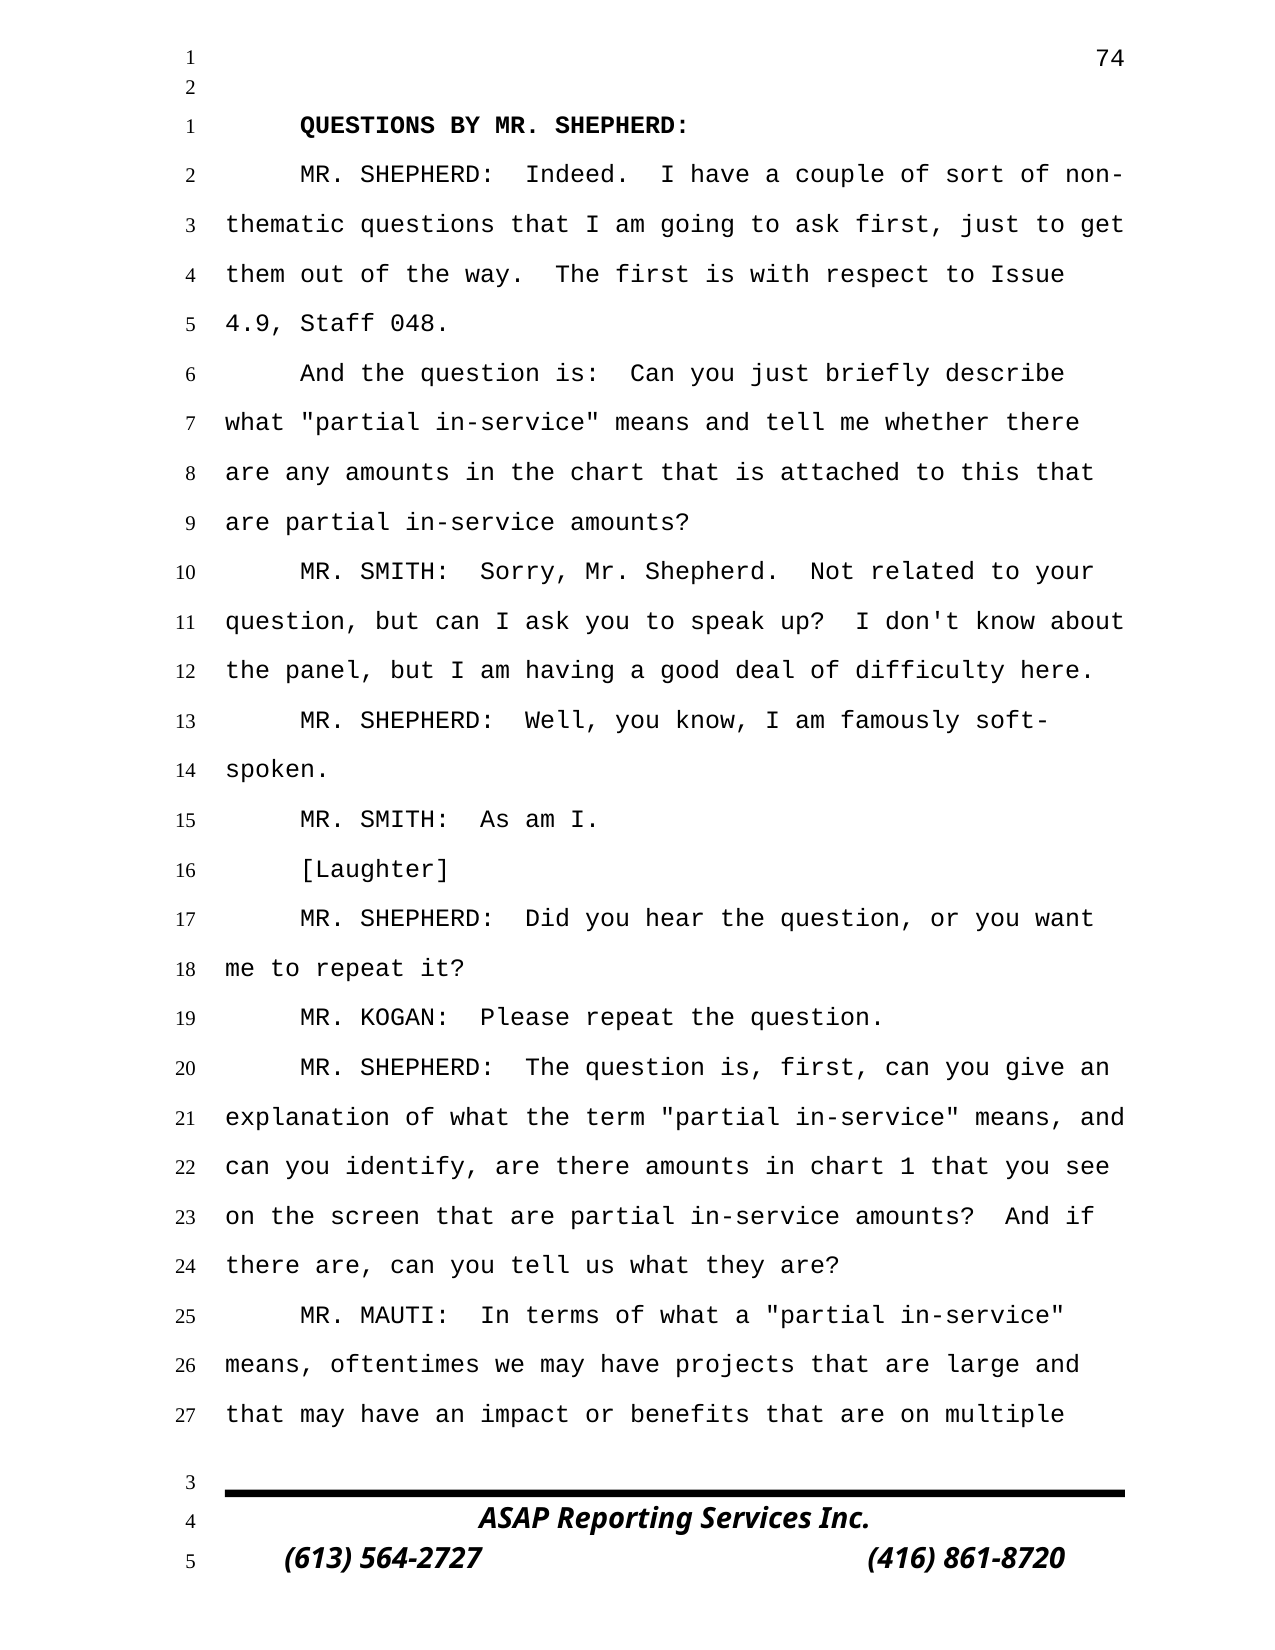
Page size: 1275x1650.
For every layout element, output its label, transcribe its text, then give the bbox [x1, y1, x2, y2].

text MR. SMITH: As am I. [225, 807, 1125, 835]
text question, but can I ask you to speak up? I don't know about the panel, but I am having a good deal of difficulty here. [225, 608, 1125, 686]
text And the question is: Can you just briefly describe what "partial in-service" means and tell me whether there are any amounts in the chart that is attached to this that are partial in-service amounts? [225, 360, 1125, 537]
text [Laughter] [225, 856, 1125, 884]
text MR. SHEPHERD: The question is, first, can you give an [225, 1054, 1125, 1083]
text MR. SHEPHERD: Indeed. I have a couple of sort of non-thematic questions that I am going to ask first, just to get them out of the way. The first is with respect to Issue 4.9, Staff 048. [225, 162, 1125, 339]
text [225, 1302, 1125, 1430]
text MR. SHEPHERD: Did you hear the question, or you want me to repeat it? [225, 906, 1125, 984]
text MR. SHEPHERD: Well, you know, I am famously soft-spoken. [225, 707, 1125, 785]
text MR. SMITH: Sorry, Mr. Shepherd. Not related to your [225, 559, 1125, 587]
text QUESTIONS BY MR. SHEPHERD: [225, 112, 1125, 141]
text MR. KOGAN: Please repeat the question. [225, 1005, 1125, 1033]
text explanation of what the term "partial in-service" means, and can you identify, are there amounts in chart 1 that you see on the screen that are partial in-service amounts? And if there are, can you tell us what they are? [225, 1104, 1125, 1281]
